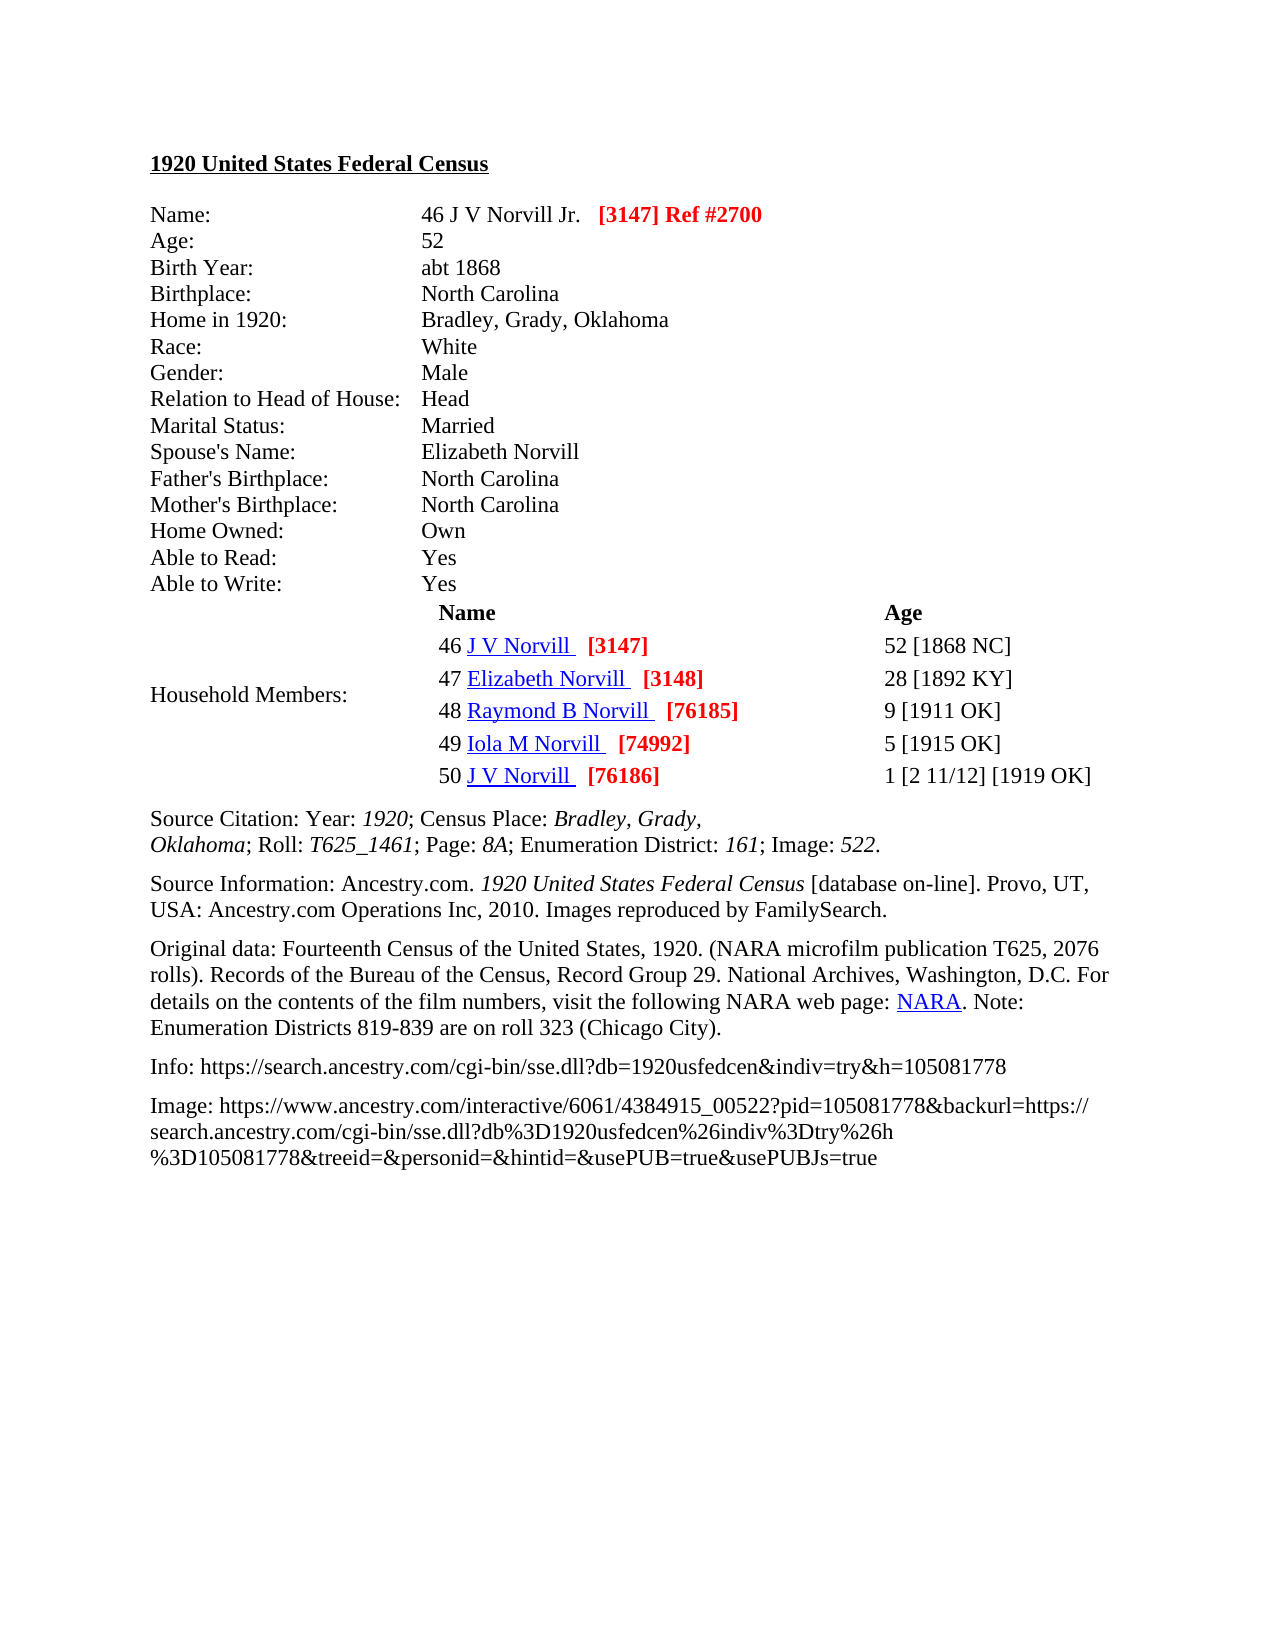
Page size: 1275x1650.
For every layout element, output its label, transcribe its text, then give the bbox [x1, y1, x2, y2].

table_cell Age: [150, 228, 421, 254]
table_cell Able to Write: [150, 570, 421, 596]
table_cell Yes [421, 544, 1125, 570]
table_cell North Carolina [421, 280, 1125, 306]
table_cell Male [421, 359, 1125, 386]
table_header Name: [150, 201, 421, 227]
text Source Information: Ancestry.com. 1920 United States Federal Census [database on-line]. Provo, UT, USA: Ancestry.com Operations Inc, 2010. Images reproduced by FamilySearch. [150, 870, 1125, 922]
table_cell Head [421, 386, 1125, 412]
table_cell Bradley, Grady, Oklahoma [421, 306, 1125, 333]
text Original data: Fourteenth Census of the United States, 1920. (NARA microfilm publication T625, 2076 rolls). Records of the Bureau of the Census, Record Group 29. National Archives, Washington, D.C. For details on the contents of the film numbers, visit the following NARA web page: NARA. Note: Enumeration Districts 819-839 are on roll 323 (Chicago City). [150, 935, 1125, 1040]
table_cell Father's Birthplace: [150, 465, 421, 491]
table_cell North Carolina [421, 465, 1125, 491]
table_cell Yes [421, 570, 1125, 596]
text Source Citation: Year: 1920; Census Place: Bradley, Grady, Oklahoma; Roll: T625_1461; Page: 8A; Enumeration District: 161; Image: 522. [150, 804, 1125, 857]
table_cell abt 1868 [421, 254, 1125, 280]
table_cell North Carolina [421, 491, 1125, 517]
table_cell Able to Read: [150, 544, 421, 570]
table_cell 52 [421, 228, 1125, 254]
table_cell White [421, 333, 1125, 359]
table_cell Race: [150, 333, 421, 359]
table_cell Household Members: [150, 596, 421, 792]
text Info: https://search.ancestry.com/cgi-bin/sse.dll?db=1920usfedcen&indiv=try&h=105081778 [150, 1053, 1125, 1079]
table_cell [421, 596, 1125, 792]
table_cell Mother's Birthplace: [150, 491, 421, 517]
table_cell Birth Year: [150, 254, 421, 280]
text Image: https://www.ancestry.com/interactive/6061/4384915_00522?pid=105081778&backurl=https://search.ancestry.com/cgi-bin/sse.dll?db%3D1920usfedcen%26indiv%3Dtry%26h%3D105081778&treeid=&personid=&hintid=&usePUB=true&usePUBJs=true [150, 1092, 1125, 1171]
table_header 46 J V Norvill Jr. [3147] Ref #2700 [421, 201, 1125, 227]
table_cell Birthplace: [150, 280, 421, 306]
table_cell Married [421, 412, 1125, 438]
table_cell Home in 1920: [150, 306, 421, 333]
table_cell Relation to Head of House: [150, 386, 421, 412]
text 1920 United States Federal Census [150, 150, 1125, 176]
table_cell Gender: [150, 359, 421, 386]
table_cell Spouse's Name: [150, 438, 421, 464]
table_cell Own [421, 517, 1125, 544]
table_cell Home Owned: [150, 517, 421, 544]
table_cell Elizabeth Norvill [421, 438, 1125, 464]
table_cell Marital Status: [150, 412, 421, 438]
